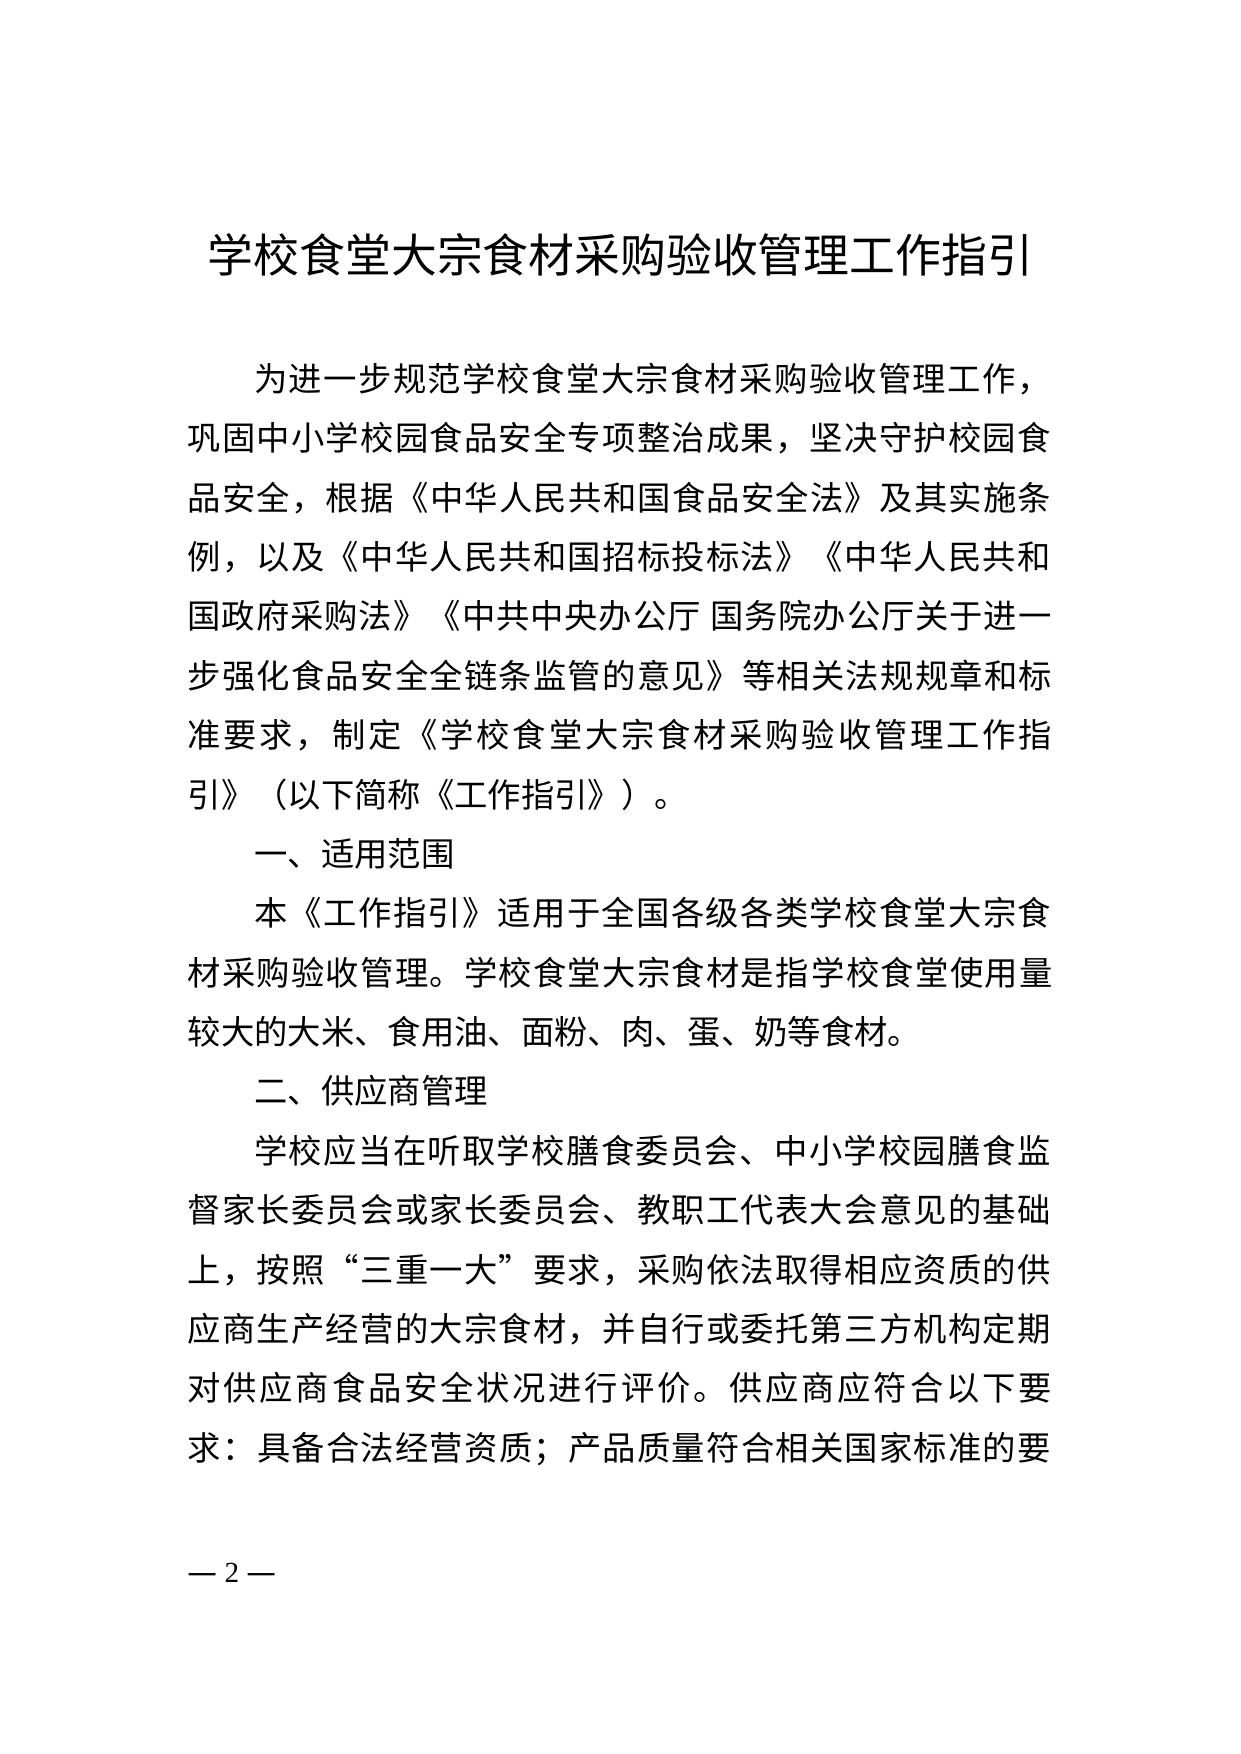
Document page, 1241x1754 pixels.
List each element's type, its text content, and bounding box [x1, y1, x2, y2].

text 学校食堂大宗食材采购验收管理工作指引 [187, 225, 1053, 284]
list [187, 1116, 1053, 1472]
text 为进一步规范学校食堂大宗食材采购验收管理工作，巩固中小学校园食品安全专项整治成果，坚决守护校园食品安全，根据《中华人民共和国食品安全法》及其实施条例，以及《中华人民共和国招标投标法》《中华人民共和国政府采购法》《中共中央办公厅 国务院办公厅关于进一步强化食品安全全链条监管的意见》等相关法规规章和标准要求，制定《学校食堂大宗食材采购验收管理工作指引》（以下简称《工作指引》）。 [187, 344, 1053, 819]
text 本《工作指引》适用于全国各级各类学校食堂大宗食材采购验收管理。学校食堂大宗食材是指学校食堂使用量较大的大米、食用油、面粉、肉、蛋、奶等食材。 [187, 878, 1053, 1056]
list 二、供应商管理 [187, 1056, 1053, 1116]
text 一、适用范围 [187, 819, 1053, 878]
